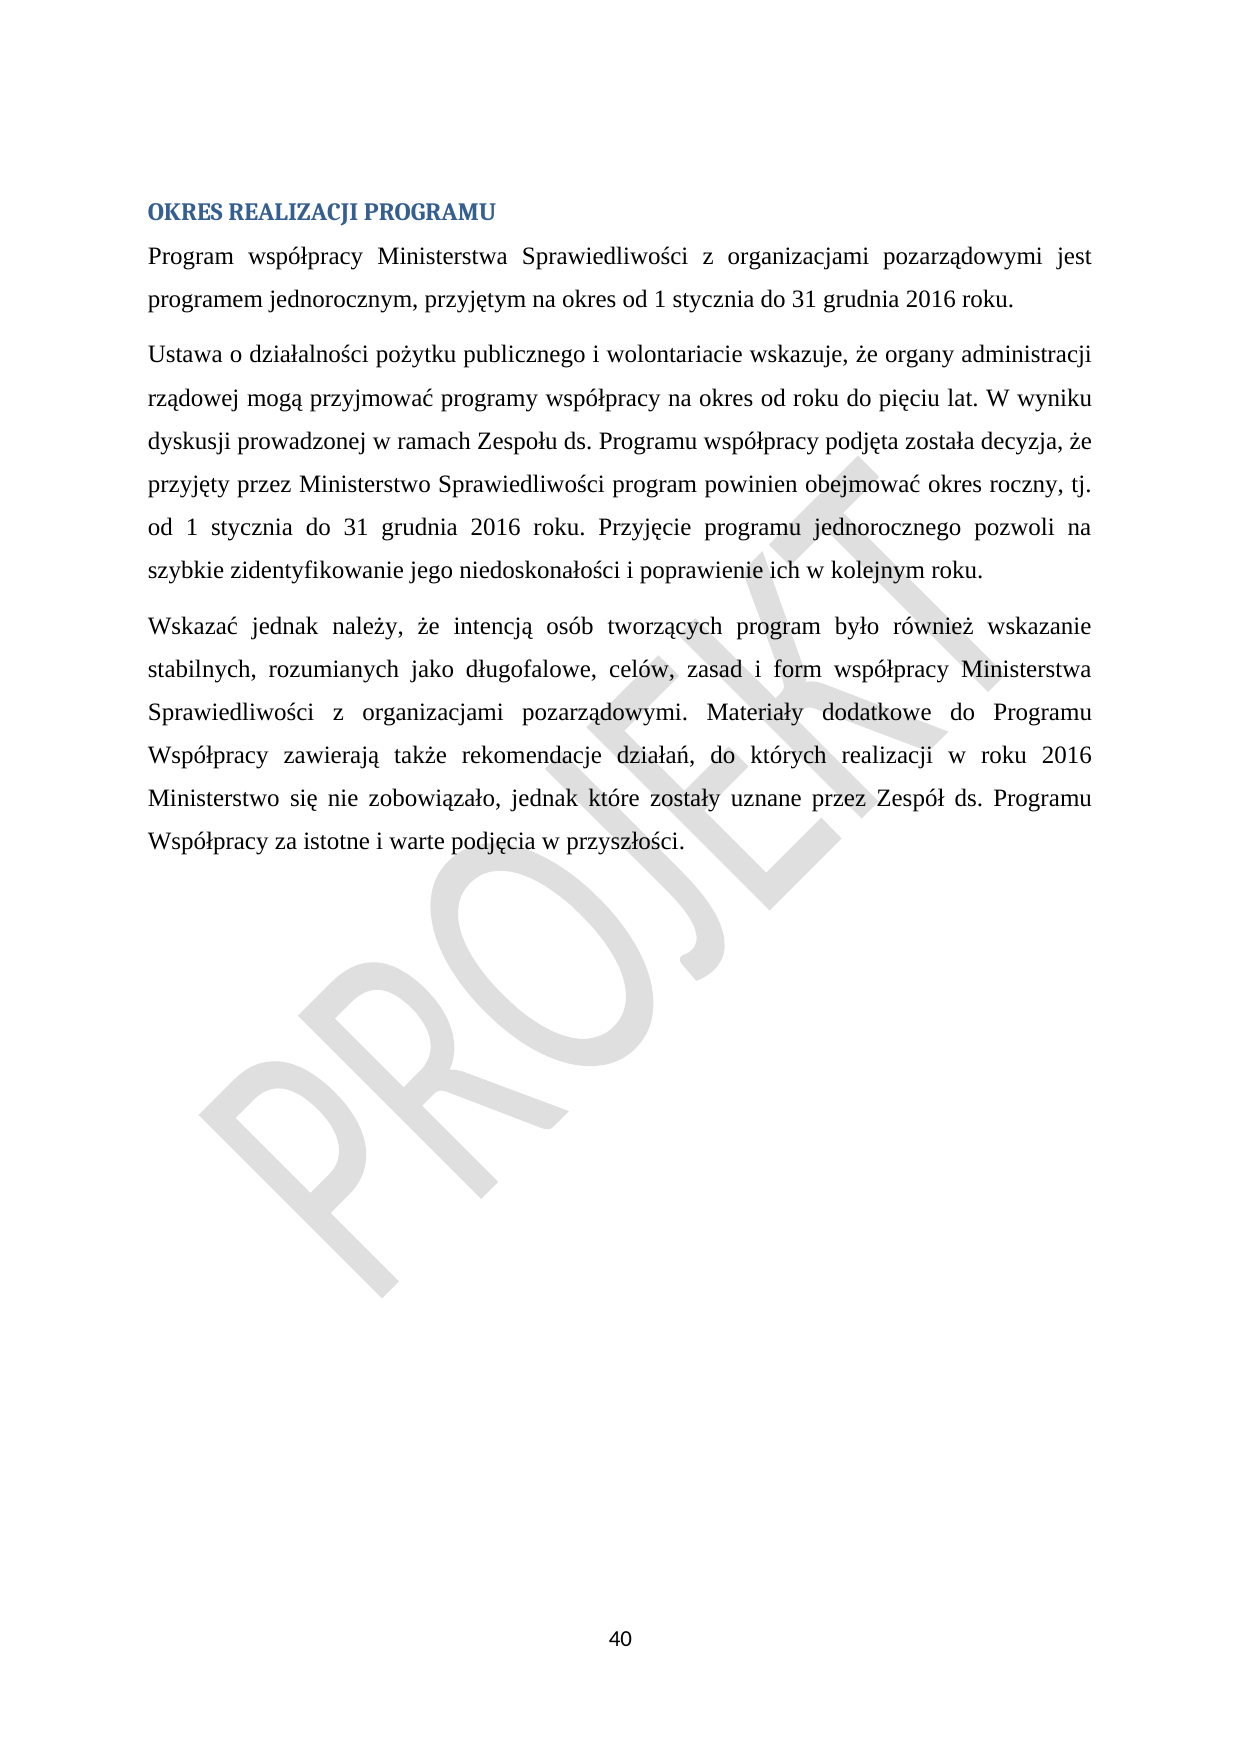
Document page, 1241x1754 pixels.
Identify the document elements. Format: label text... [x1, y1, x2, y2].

text Wskazać jednak należy, że intencją osób tworzących program było również wskazanie stabilnych, rozumianych jako długofalowe, celów, zasad i form współpracy Ministerstwa Sprawiedliwości z organizacjami pozarządowymi. Materiały dodatkowe do Programu Współpracy zawierają także rekomendacje działań, do których realizacji w roku 2016 Ministerstwo się nie zobowiązało, jednak które zostały uznane przez Zespół ds. Programu Współpracy za istotne i warte podjęcia w przyszłości. [148, 611, 1093, 855]
subtitle OKRES REALIZACJI PROGRAMU [148, 198, 1093, 226]
text Ustawa o działalności pożytku publicznego i wolontariacie wskazuje, że organy administracji rządowej mogą przyjmować programy współpracy na okres od roku do pięciu lat. W wyniku dyskusji prowadzonej w ramach Zespołu ds. Programu współpracy podjęta została decyzja, że przyjęty przez Ministerstwo Sprawiedliwości program powinien obejmować okres roczny, tj. od 1 stycznia do 31 grudnia 2016 roku. Przyjęcie programu jednorocznego pozwoli na szybkie zidentyfikowanie jego niedoskonałości i poprawienie ich w kolejnym roku. [148, 339, 1093, 584]
text Program współpracy Ministerstwa Sprawiedliwości z organizacjami pozarządowymi jest programem jednorocznym, przyjętym na okres od 1 stycznia do 31 grudnia 2016 roku. [148, 241, 1093, 313]
